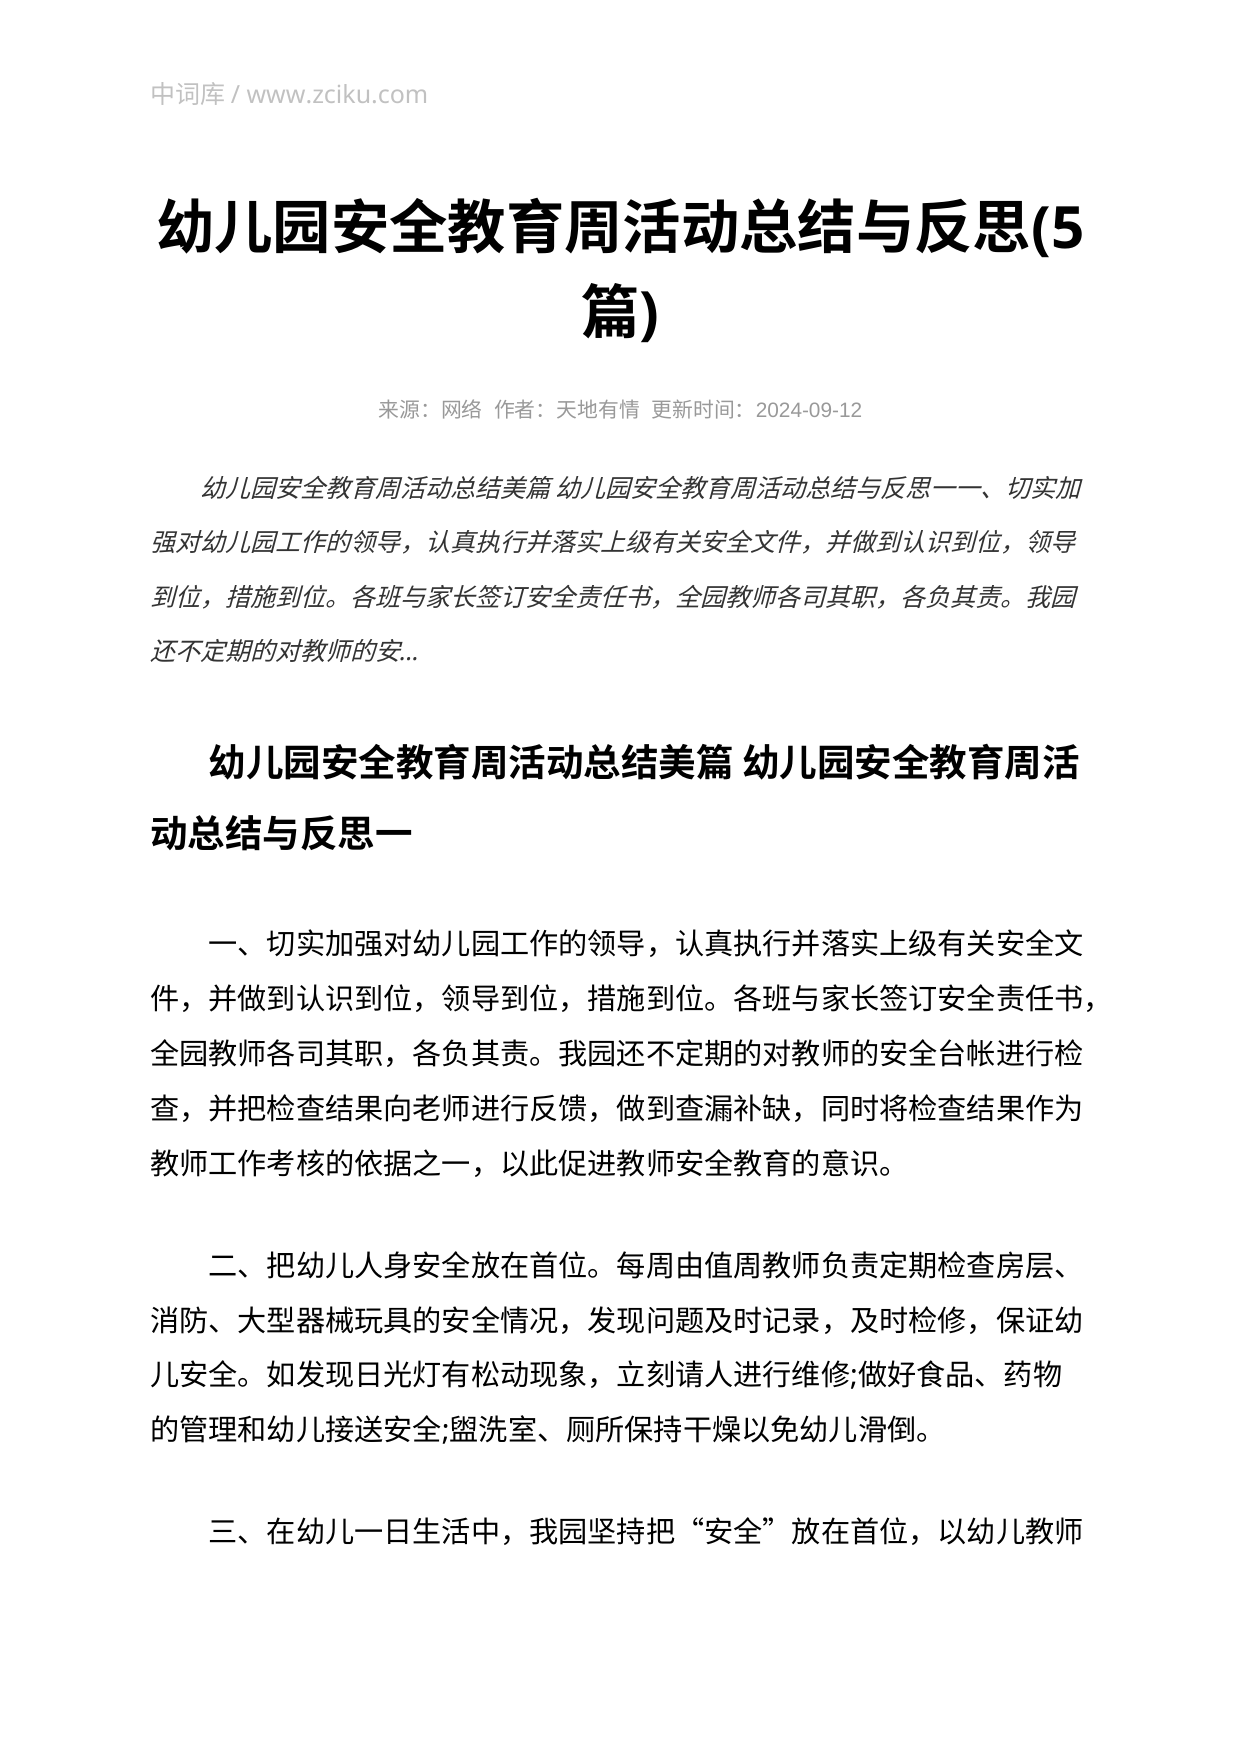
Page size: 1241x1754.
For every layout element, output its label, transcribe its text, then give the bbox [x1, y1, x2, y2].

text 一、切实加强对幼儿园工作的领导，认真执行并落实上级有关安全文件，并做到认识到位，领导到位，措施到位。各班与家长签订安全责任书，全园教师各司其职，各负其责。我园还不定期的对教师的安全台帐进行检查，并把检查结果向老师进行反馈，做到查漏补缺，同时将检查结果作为教师工作考核的依据之一，以此促进教师安全教育的意识。 [150, 921, 1090, 1183]
text 二、把幼儿人身安全放在首位。每周由值周教师负责定期检查房层、消防、大型器械玩具的安全情况，发现问题及时记录，及时检修，保证幼儿安全。如发现日光灯有松动现象，立刻请人进行维修;做好食品、药物的管理和幼儿接送安全;盥洗室、厕所保持干燥以免幼儿滑倒。 [150, 1242, 1090, 1449]
text 幼儿园安全教育周活动总结美篇 幼儿园安全教育周活动总结与反思一一、切实加强对幼儿园工作的领导，认真执行并落实上级有关安全文件，并做到认识到位，领导到位，措施到位。各班与家长签订安全责任书，全园教师各司其职，各负其责。我园还不定期的对教师的安... [150, 468, 1090, 668]
subtitle 幼儿园安全教育周活动总结与反思(5篇) [150, 181, 1090, 351]
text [150, 1509, 1090, 1551]
text 幼儿园安全教育周活动总结美篇 幼儿园安全教育周活动总结与反思一 [150, 733, 1090, 858]
text 来源：网络 作者：天地有情 更新时间：2024-09-12 [150, 398, 1090, 422]
